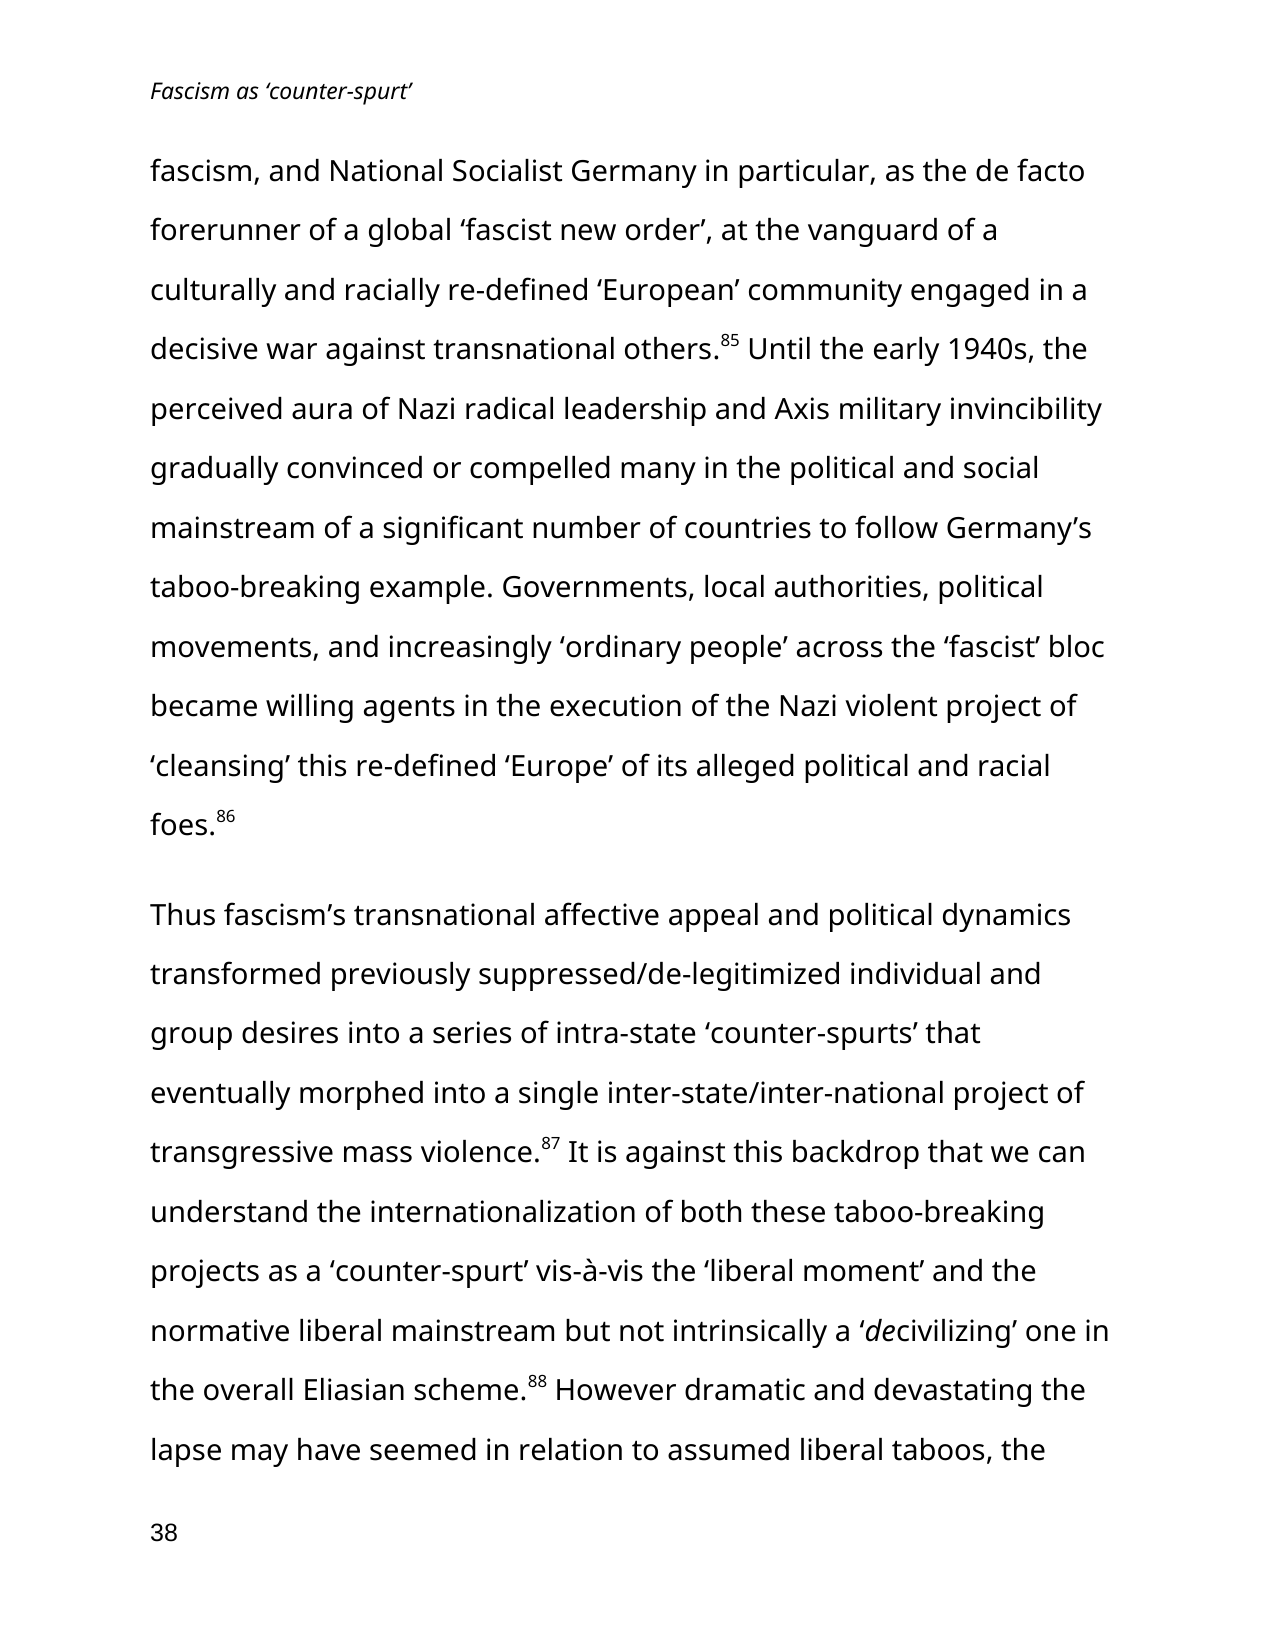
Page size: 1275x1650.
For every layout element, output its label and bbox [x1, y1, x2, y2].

text [150, 894, 1125, 1469]
text [150, 150, 1125, 844]
